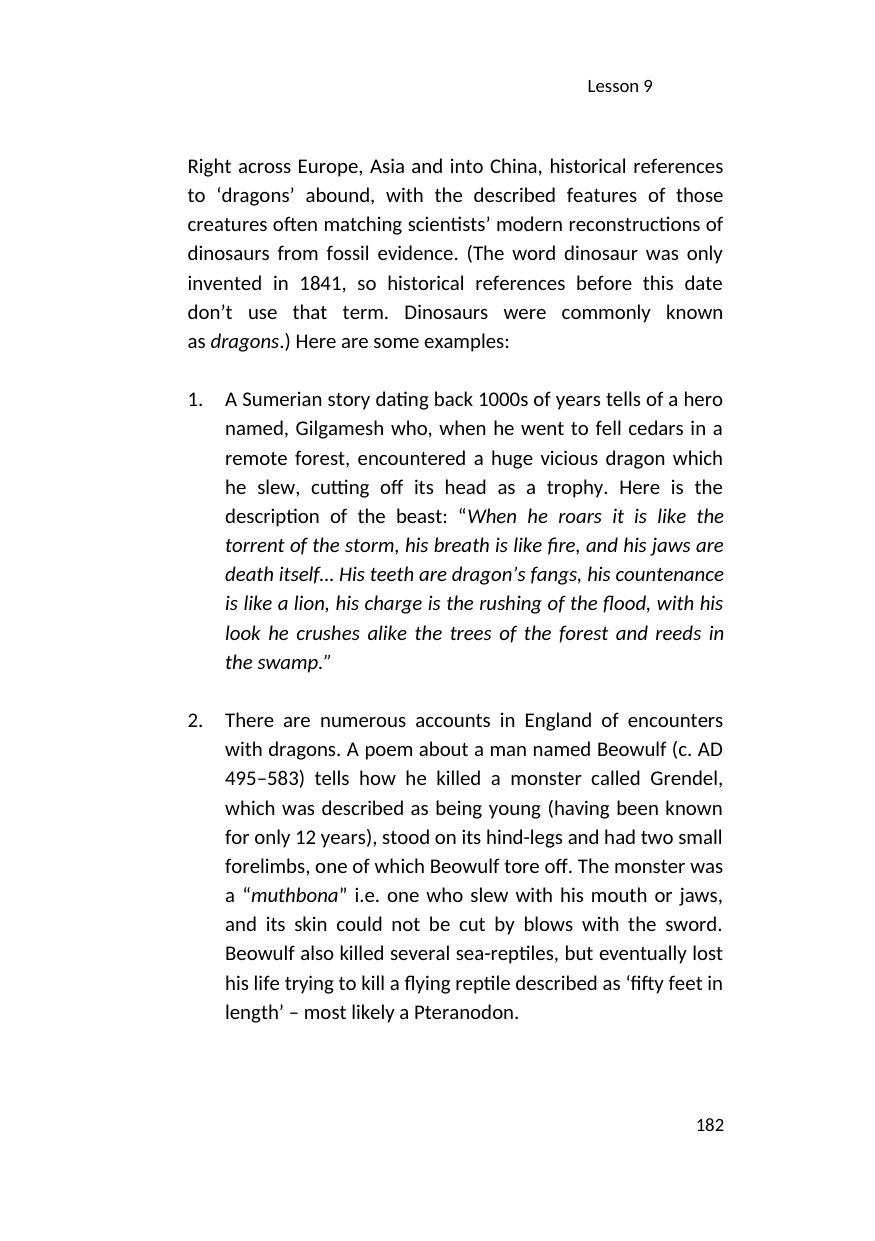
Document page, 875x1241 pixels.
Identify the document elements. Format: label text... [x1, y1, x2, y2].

list A Sumerian story dating back 1000s of years tells of a hero named, Gilgamesh who, when he went to fell cedars in a remote forest, encountered a huge vicious dragon which he slew, cutting off its head as a trophy. Here is the description of the beast: “When he roars it is like the torrent of the storm, his breath is like fire, and his jaws are death itself… His teeth are dragon’s fangs, his countenance is like a lion, his charge is the rushing of the flood, with his look he crushes alike the trees of the forest and reeds in the swamp.” [187, 383, 724, 675]
list There are numerous accounts in England of encounters with dragons. A poem about a man named Beowulf (c. AD 495–583) tells how he killed a monster called Grendel, which was described as being young (having been known for only 12 years), stood on its hind-legs and had two small forelimbs, one of which Beowulf tore off. The monster was a “muthbona” i.e. one who slew with his mouth or jaws, and its skin could not be cut by blows with the sword. Beowulf also killed several sea-reptiles, but eventually lost his life trying to kill a flying reptile described as ‘fifty feet in length’ – most likely a Pteranodon. [187, 704, 724, 1025]
text Right across Europe, Asia and into China, historical references to ‘dragons’ abound, with the described features of those creatures often matching scientists’ modern reconstructions of dinosaurs from fossil evidence. (The word dinosaur was only invented in 1841, so historical references before this date don’t use that term. Dinosaurs were commonly known as dragons.) Here are some examples: [187, 150, 724, 354]
